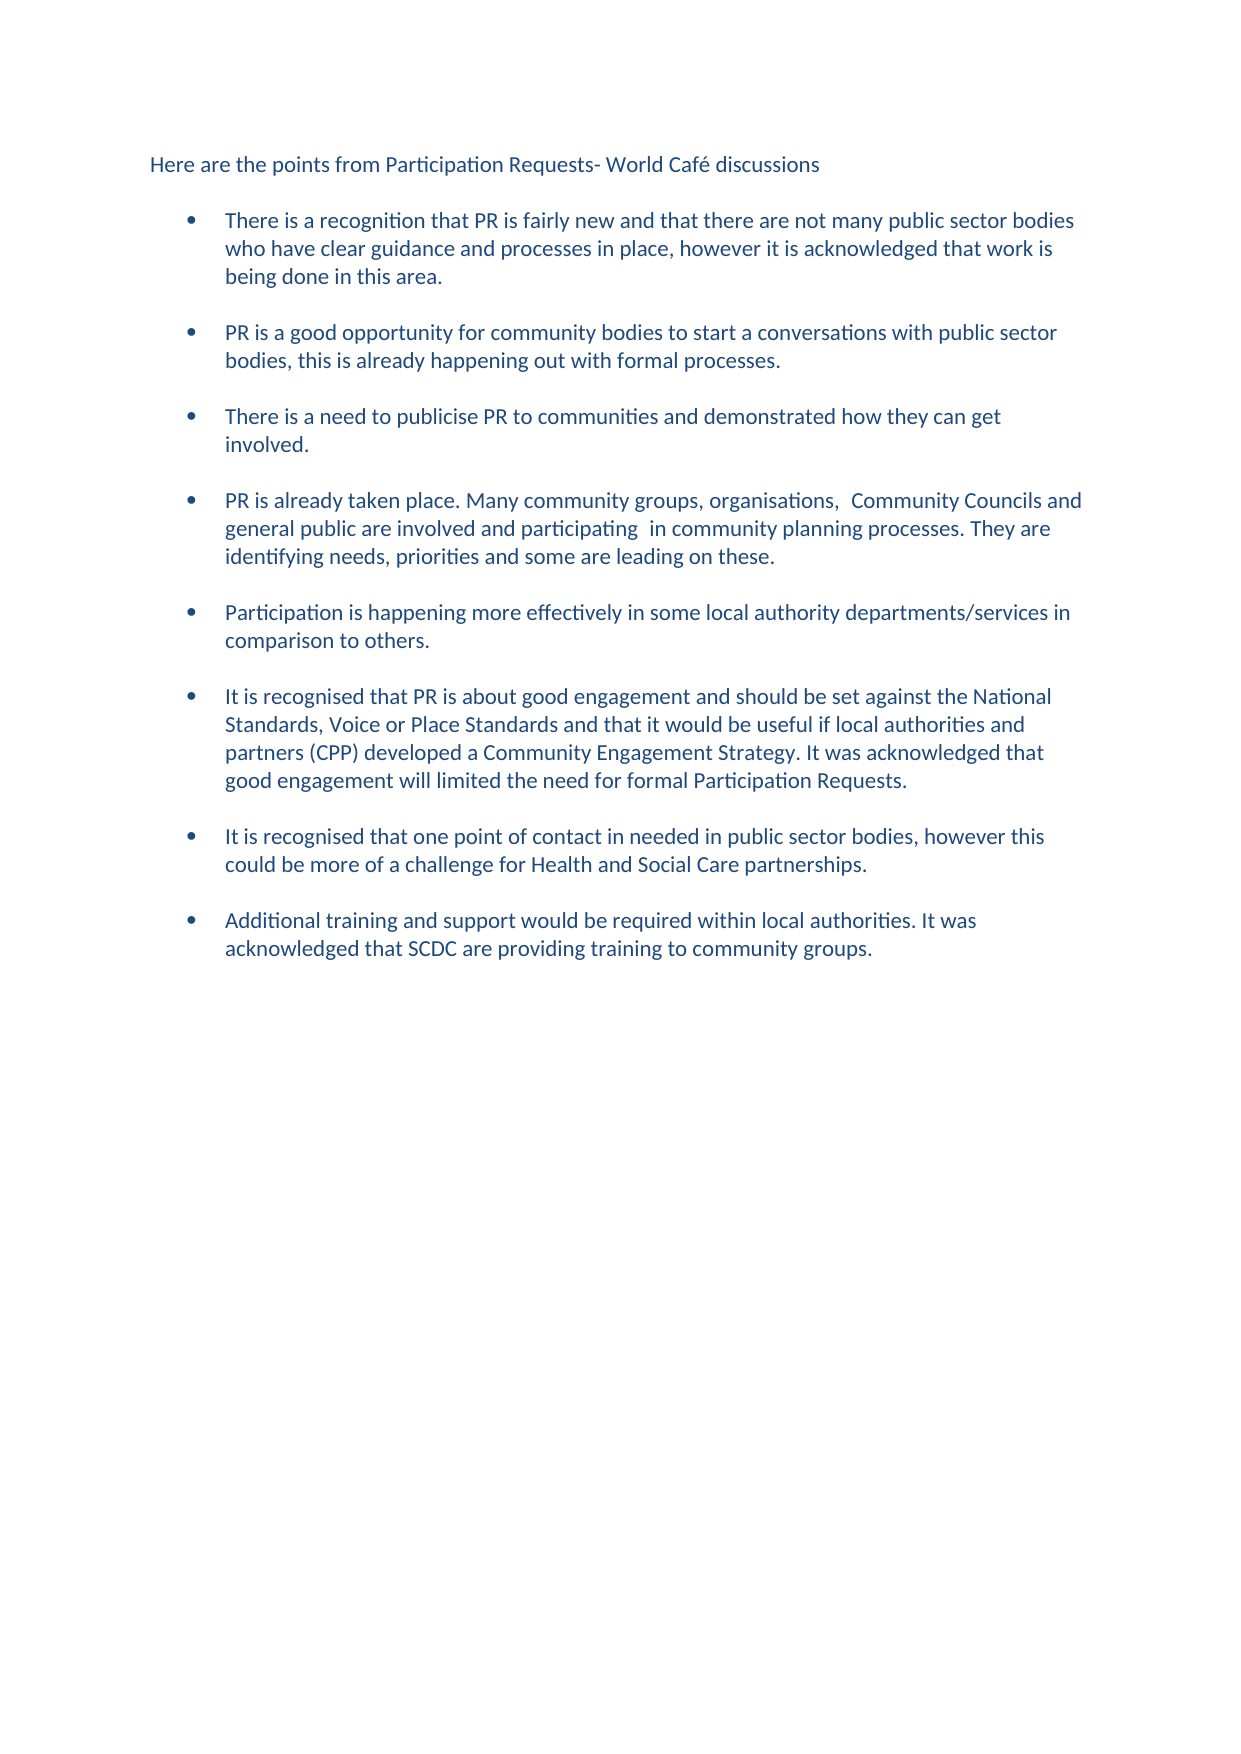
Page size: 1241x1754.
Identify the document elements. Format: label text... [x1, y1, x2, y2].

list Participation is happening more effectively in some local authority departments/services in comparison to others. [187, 598, 1090, 654]
list It is recognised that one point of contact in needed in public sector bodies, however this could be more of a challenge for Health and Social Care partnerships. [187, 822, 1090, 878]
list It is recognised that PR is about good engagement and should be set against the National Standards, Voice or Place Standards and that it would be useful if local authorities and partners (CPP) developed a Community Engagement Strategy. It was acknowledged that good engagement will limited the need for formal Participation Requests. [187, 682, 1090, 794]
text Here are the points from Participation Requests- World Café discussions [150, 150, 1090, 178]
list Additional training and support would be required within local authorities. It was acknowledged that SCDC are providing training to community groups. [187, 907, 1090, 963]
list There is a recognition that PR is fairly new and that there are not many public sector bodies who have clear guidance and processes in place, however it is acknowledged that work is being done in this area. [187, 206, 1090, 290]
list PR is already taken place. Many community groups, organisations, Community Councils and general public are involved and participating in community planning processes. They are identifying needs, priorities and some are leading on these. [187, 486, 1090, 570]
list There is a need to publicise PR to communities and demonstrated how they can get involved. [187, 402, 1090, 458]
list PR is a good opportunity for community bodies to start a conversations with public sector bodies, this is already happening out with formal processes. [187, 318, 1090, 374]
